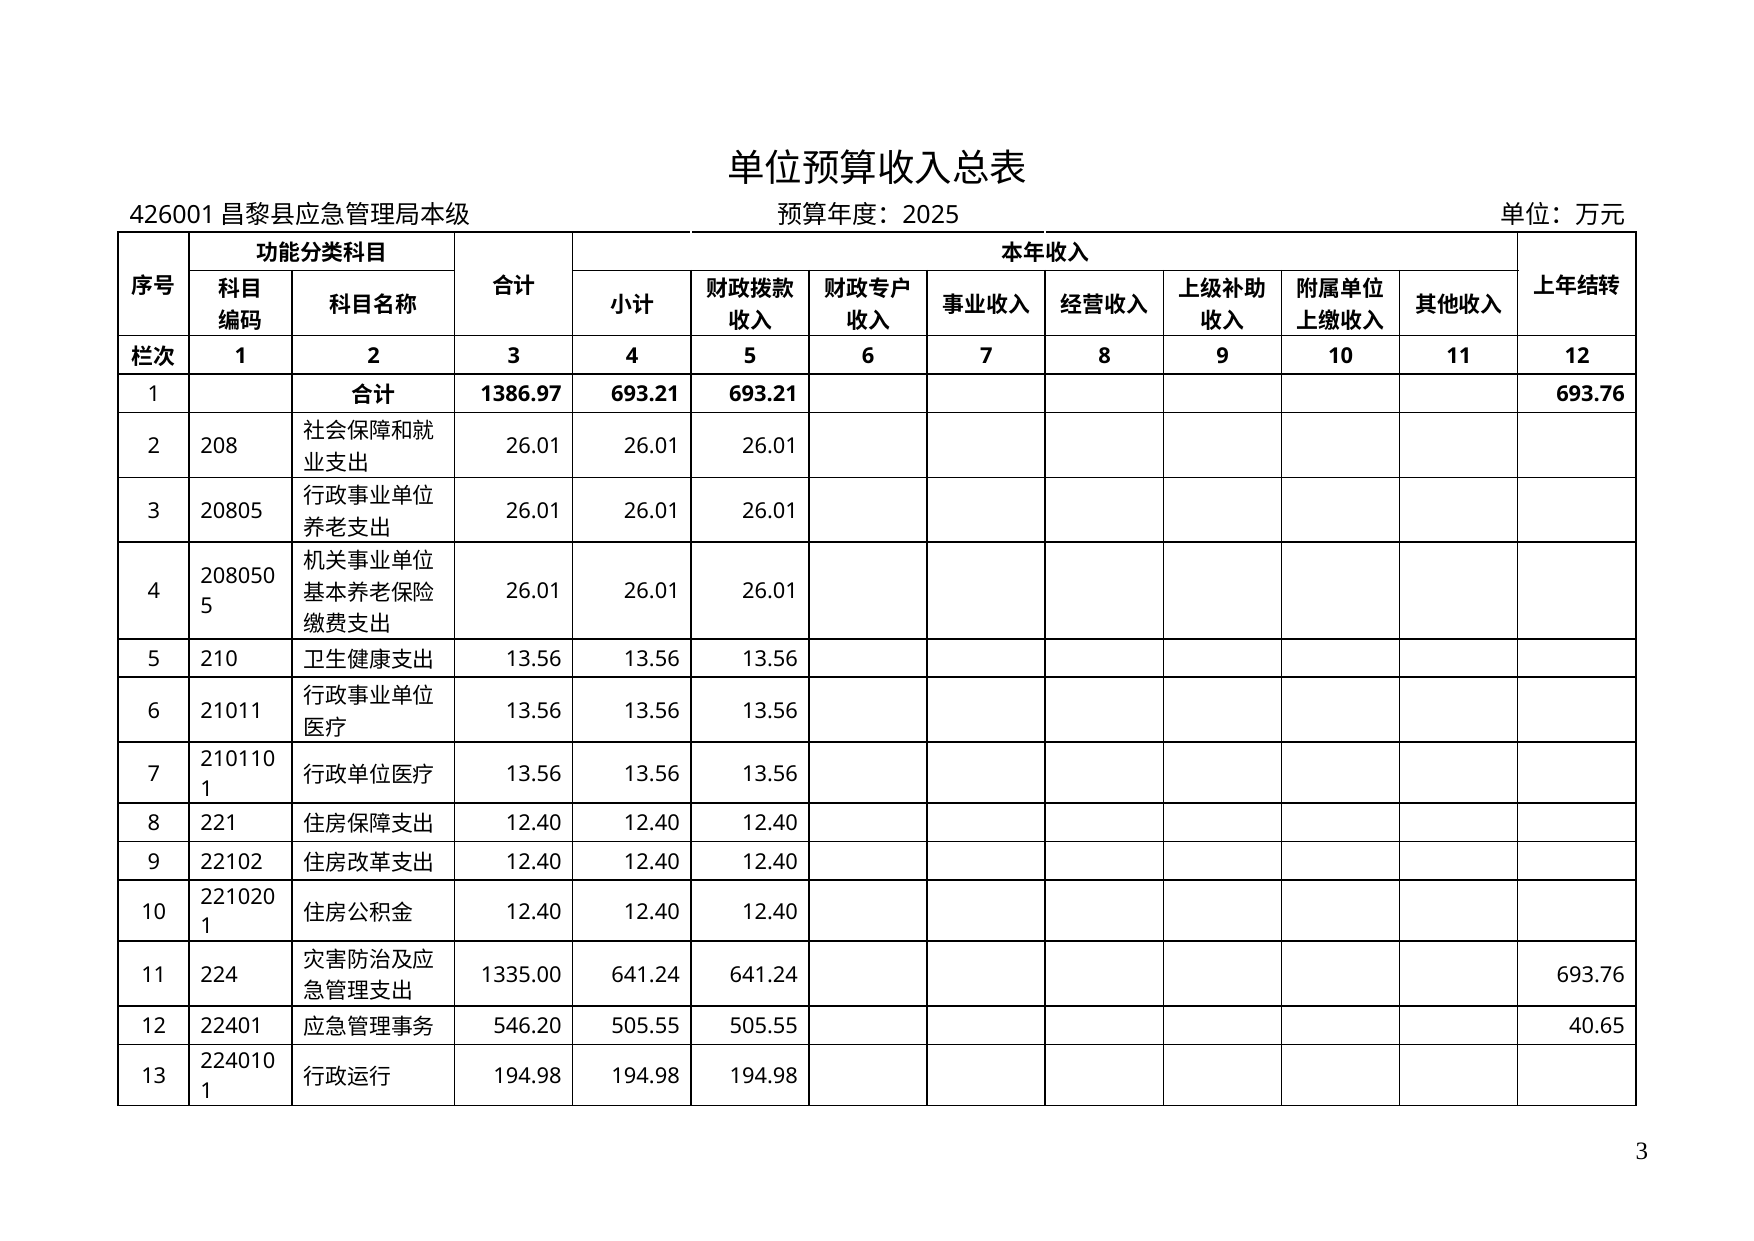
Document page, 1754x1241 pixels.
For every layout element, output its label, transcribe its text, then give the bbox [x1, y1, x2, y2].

table_cell [928, 640, 1044, 676]
table_cell [1282, 1045, 1399, 1105]
table_cell [1046, 1007, 1163, 1044]
table_cell [928, 1007, 1044, 1044]
table_cell 财政专户 收入 [810, 271, 926, 334]
table_cell 26.01 [455, 413, 572, 476]
table_cell 3 [455, 336, 572, 373]
table_cell 22102 [190, 842, 291, 879]
table_cell 12 [119, 1007, 188, 1044]
table_cell [928, 375, 1044, 411]
table_cell 12 [1518, 336, 1635, 373]
table_cell 26.01 [573, 478, 690, 541]
table_cell [1400, 678, 1517, 741]
table_cell [1400, 478, 1517, 541]
table_cell 12.40 [692, 881, 808, 940]
table_cell 194.98 [692, 1045, 808, 1105]
table_cell [1518, 413, 1635, 476]
table_cell 行政事业单位养老支出 [293, 478, 454, 541]
table_cell 208 [190, 413, 291, 476]
table_cell 9 [1164, 336, 1281, 373]
table_cell [1400, 842, 1517, 879]
table_cell [1518, 1045, 1635, 1105]
table_cell 科目名称 [293, 271, 454, 334]
table_header 单位：万元 [1046, 195, 1635, 231]
table_cell 13.56 [573, 743, 690, 802]
table_cell [1046, 640, 1163, 676]
table_cell 26.01 [455, 543, 572, 638]
table_cell [810, 804, 926, 841]
table_cell [810, 1045, 926, 1105]
table_cell [1164, 1045, 1281, 1105]
table_cell [810, 1007, 926, 1044]
table_cell 2210201 [190, 881, 291, 940]
table_cell 合计 [293, 375, 454, 411]
table_cell 26.01 [692, 478, 808, 541]
table_cell 8 [119, 804, 188, 841]
table_cell 5 [119, 640, 188, 676]
table_cell [1046, 804, 1163, 841]
table_cell 2240101 [190, 1045, 291, 1105]
table_cell 卫生健康支出 [293, 640, 454, 676]
table_cell [1518, 478, 1635, 541]
table_cell 13.56 [455, 743, 572, 802]
table_cell 10 [1282, 336, 1399, 373]
table_cell 小计 [573, 271, 690, 334]
table_cell 12.40 [692, 842, 808, 879]
table_cell [928, 678, 1044, 741]
table_cell [810, 842, 926, 879]
table_cell [810, 640, 926, 676]
table_cell 事业收入 [928, 271, 1044, 334]
table_cell [1282, 804, 1399, 841]
table_cell 26.01 [692, 543, 808, 638]
table_cell [928, 478, 1044, 541]
table_cell [810, 375, 926, 411]
table_cell 1386.97 [455, 375, 572, 411]
table_cell 上年结转 [1518, 233, 1635, 334]
table_cell 8 [1046, 336, 1163, 373]
table_cell 序号 [119, 233, 188, 334]
table_cell [1046, 842, 1163, 879]
table_cell 5 [692, 336, 808, 373]
table_cell 4 [573, 336, 690, 373]
table_cell [928, 842, 1044, 879]
table_cell 12.40 [573, 804, 690, 841]
table_cell 2 [293, 336, 454, 373]
table_cell 26.01 [455, 478, 572, 541]
table_header 预算年度：2025 [692, 195, 1044, 231]
table_cell [1282, 543, 1399, 638]
table_cell [1046, 375, 1163, 411]
table_cell 4 [119, 543, 188, 638]
table_cell [1164, 543, 1281, 638]
table_cell 22401 [190, 1007, 291, 1044]
table_cell [1046, 678, 1163, 741]
table_cell 6 [810, 336, 926, 373]
text 单位预算收入总表 [106, 142, 1648, 193]
table_cell [810, 743, 926, 802]
table_cell [928, 543, 1044, 638]
table_cell [928, 743, 1044, 802]
table_cell [1282, 375, 1399, 411]
table_cell 13 [119, 1045, 188, 1105]
table_cell [928, 804, 1044, 841]
table_cell [1282, 1007, 1399, 1044]
table_cell 合计 [455, 233, 572, 334]
table_cell [1400, 640, 1517, 676]
table_cell 本年收入 [573, 233, 1517, 270]
table_cell 10 [119, 881, 188, 940]
table_cell 行政运行 [293, 1045, 454, 1105]
table_cell 附属单位上缴收入 [1282, 271, 1399, 334]
table_cell [1282, 842, 1399, 879]
table_cell [1164, 881, 1281, 940]
table_cell 机关事业单位基本养老保险缴费支出 [293, 543, 454, 638]
table_cell 224 [190, 942, 291, 1005]
table_cell 13.56 [692, 678, 808, 741]
table_cell [1400, 1007, 1517, 1044]
table_cell [1164, 478, 1281, 541]
table_cell [928, 881, 1044, 940]
table_cell [1046, 543, 1163, 638]
table_cell 12.40 [573, 881, 690, 940]
table_cell [1400, 543, 1517, 638]
table_cell 221 [190, 804, 291, 841]
table_cell 20805 [190, 478, 291, 541]
table_cell 12.40 [573, 842, 690, 879]
table_cell 693.76 [1518, 942, 1635, 1005]
table_cell 3 [119, 478, 188, 541]
table_cell [1400, 743, 1517, 802]
table_cell [1282, 413, 1399, 476]
table_cell 12.40 [455, 881, 572, 940]
table_cell [1046, 881, 1163, 940]
table_cell 住房保障支出 [293, 804, 454, 841]
table_cell [1282, 743, 1399, 802]
table_cell [810, 881, 926, 940]
table_cell [928, 1045, 1044, 1105]
table_cell 2 [119, 413, 188, 476]
table_cell 194.98 [455, 1045, 572, 1105]
table_cell 1 [119, 375, 188, 411]
table_cell [928, 413, 1044, 476]
table_cell [1164, 1007, 1281, 1044]
table_cell [810, 942, 926, 1005]
table_cell [1518, 640, 1635, 676]
table_cell 13.56 [573, 640, 690, 676]
table_cell 505.55 [692, 1007, 808, 1044]
table_cell [1282, 640, 1399, 676]
table_cell 行政事业单位医疗 [293, 678, 454, 741]
table_cell [1046, 478, 1163, 541]
table_cell 2080505 [190, 543, 291, 638]
table_cell 210 [190, 640, 291, 676]
table_cell 40.65 [1518, 1007, 1635, 1044]
table_cell [1164, 842, 1281, 879]
table_cell [1518, 543, 1635, 638]
table_cell [1046, 413, 1163, 476]
table_cell 其他收入 [1400, 271, 1517, 334]
table_cell [1282, 678, 1399, 741]
table_cell 693.21 [573, 375, 690, 411]
table_cell 11 [119, 942, 188, 1005]
table_cell [1518, 804, 1635, 841]
table_cell 641.24 [573, 942, 690, 1005]
table_cell 505.55 [573, 1007, 690, 1044]
table_cell [1282, 881, 1399, 940]
table_cell 财政拨款 收入 [692, 271, 808, 334]
table_cell [1400, 375, 1517, 411]
table_cell [1400, 413, 1517, 476]
table_cell [1164, 413, 1281, 476]
table_cell 21011 [190, 678, 291, 741]
table_cell 13.56 [455, 678, 572, 741]
table_cell [1400, 1045, 1517, 1105]
table_cell 住房公积金 [293, 881, 454, 940]
table_cell 12.40 [692, 804, 808, 841]
table_cell [810, 678, 926, 741]
table_cell [1164, 942, 1281, 1005]
table_cell 26.01 [692, 413, 808, 476]
table_cell 2101101 [190, 743, 291, 802]
table_cell 693.21 [692, 375, 808, 411]
table_cell 1 [190, 336, 291, 373]
table_cell [1046, 743, 1163, 802]
table_cell 641.24 [692, 942, 808, 1005]
table_cell 693.76 [1518, 375, 1635, 411]
table_cell 26.01 [573, 413, 690, 476]
table_cell 6 [119, 678, 188, 741]
table_cell 7 [119, 743, 188, 802]
table_cell 12.40 [455, 804, 572, 841]
table_cell [190, 375, 291, 411]
table_cell [1046, 1045, 1163, 1105]
table_cell 26.01 [573, 543, 690, 638]
table_cell 1335.00 [455, 942, 572, 1005]
table_cell [928, 942, 1044, 1005]
table_cell 科目 编码 [190, 271, 291, 334]
table_cell [1164, 640, 1281, 676]
table_cell 13.56 [692, 640, 808, 676]
table_cell 7 [928, 336, 1044, 373]
table_cell [1518, 678, 1635, 741]
table_cell 经营收入 [1046, 271, 1163, 334]
table_cell [810, 478, 926, 541]
table_cell 13.56 [455, 640, 572, 676]
table_cell 11 [1400, 336, 1517, 373]
table_header 426001昌黎县应急管理局本级 [119, 195, 690, 231]
table_cell 栏次 [119, 336, 188, 373]
table_cell [1164, 743, 1281, 802]
table_cell 住房改革支出 [293, 842, 454, 879]
table_cell 13.56 [692, 743, 808, 802]
table_cell [1518, 881, 1635, 940]
table_cell [1518, 842, 1635, 879]
table_cell [1164, 375, 1281, 411]
table_cell 灾害防治及应急管理支出 [293, 942, 454, 1005]
table_cell 13.56 [573, 678, 690, 741]
table_cell 194.98 [573, 1045, 690, 1105]
table_cell 9 [119, 842, 188, 879]
table_cell [1282, 942, 1399, 1005]
table_cell [1400, 942, 1517, 1005]
table_cell 12.40 [455, 842, 572, 879]
table_cell [1400, 881, 1517, 940]
table_cell [1164, 804, 1281, 841]
table_cell [1400, 804, 1517, 841]
table_cell 上级补助收入 [1164, 271, 1281, 334]
table_cell [1518, 743, 1635, 802]
table_cell [1164, 678, 1281, 741]
table_cell 546.20 [455, 1007, 572, 1044]
table_cell [1046, 942, 1163, 1005]
table_cell [810, 413, 926, 476]
table_cell 社会保障和就业支出 [293, 413, 454, 476]
table_cell 行政单位医疗 [293, 743, 454, 802]
table_cell [810, 543, 926, 638]
table_cell 应急管理事务 [293, 1007, 454, 1044]
table_cell [1282, 478, 1399, 541]
table_cell 功能分类科目 [190, 233, 454, 270]
